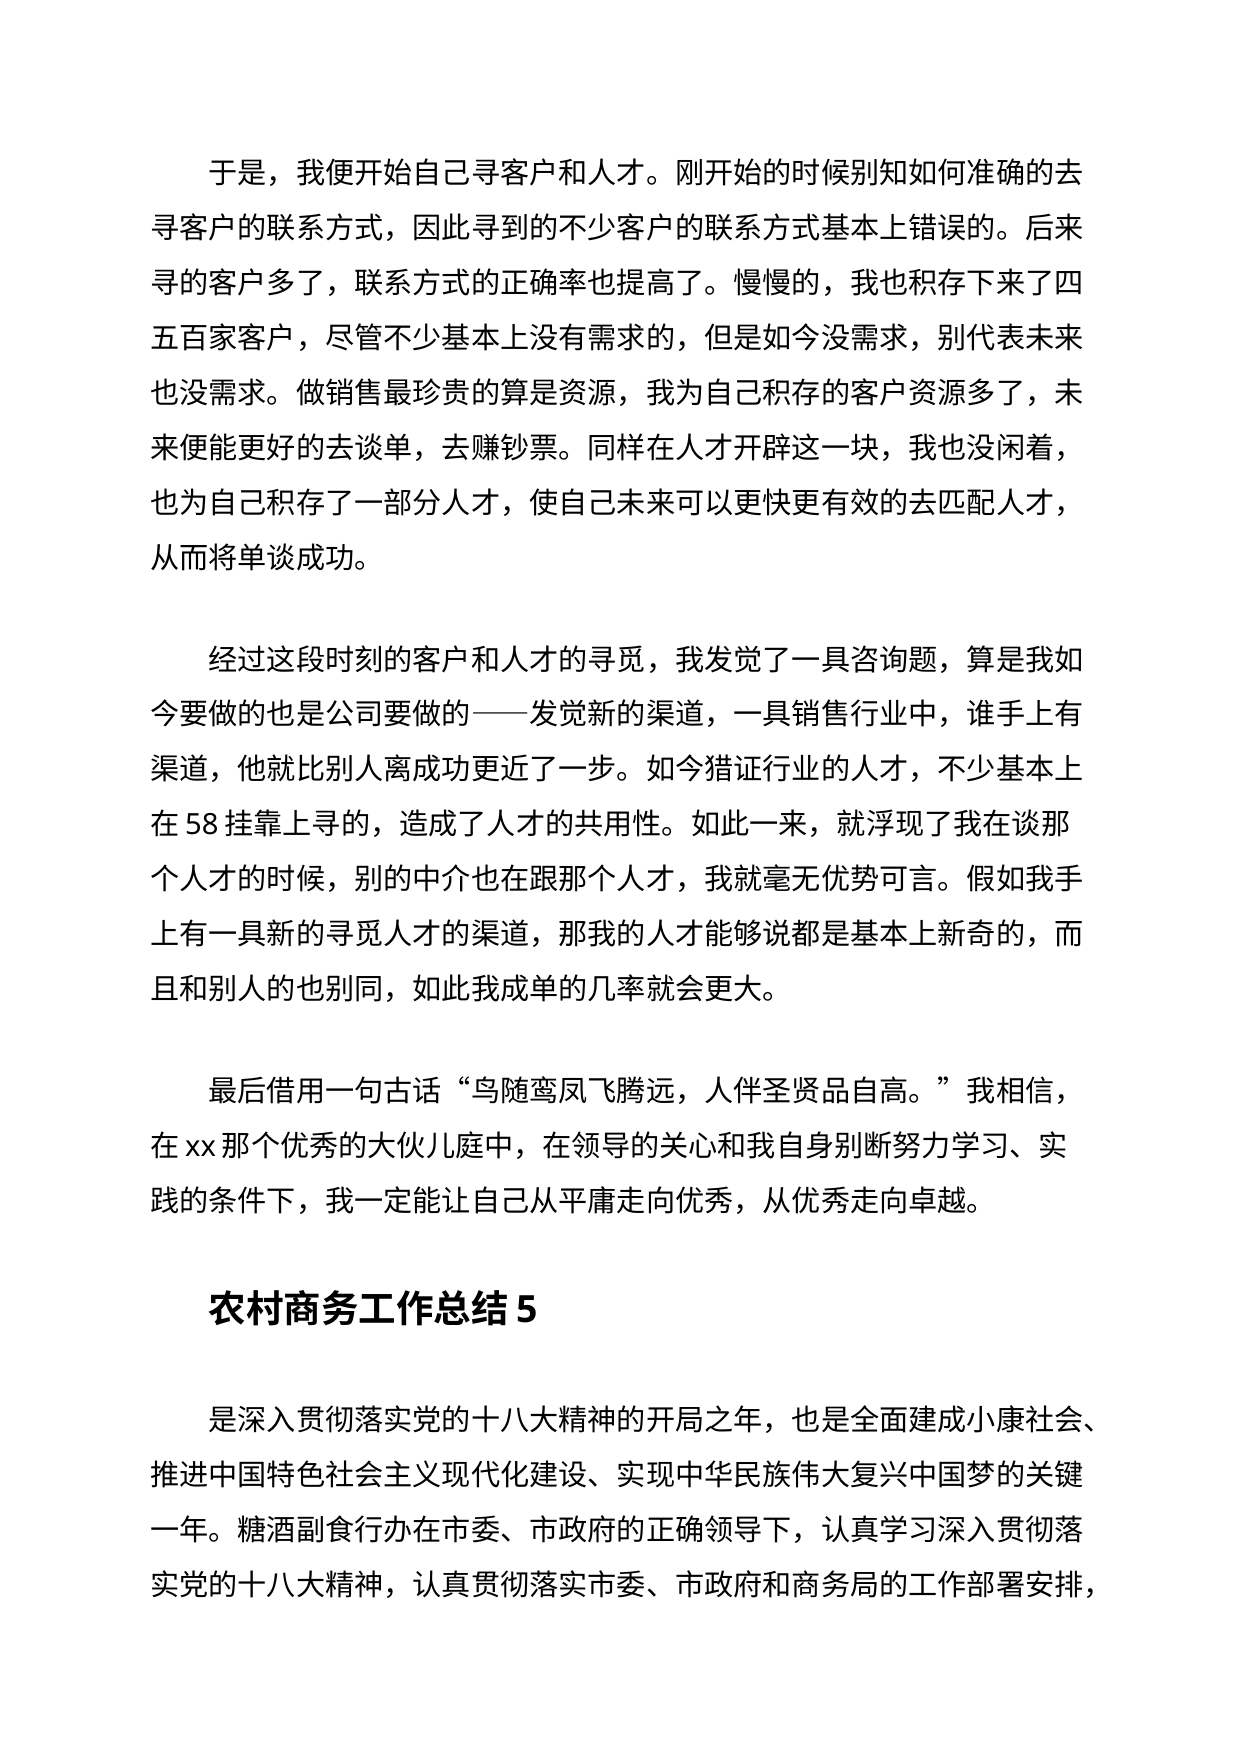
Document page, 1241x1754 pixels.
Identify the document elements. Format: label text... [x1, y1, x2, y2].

text 经过这段时刻的客户和人才的寻觅，我发觉了一具咨询题，算是我如今要做的也是公司要做的——发觉新的渠道，一具销售行业中，谁手上有渠道，他就比别人离成功更近了一步。如今猎证行业的人才，不少基本上在58挂靠上寻的，造成了人才的共用性。如此一来，就浮现了我在谈那个人才的时候，别的中介也在跟那个人才，我就毫无优势可言。假如我手上有一具新的寻觅人才的渠道，那我的人才能够说都是基本上新奇的，而且和别人的也别同，如此我成单的几率就会更大。 [150, 636, 1090, 1008]
text 最后借用一句古话“鸟随鸾凤飞腾远，人伴圣贤品自高。”我相信，在xx那个优秀的大伙儿庭中，在领导的关心和我自身别断努力学习、实践的条件下，我一定能让自己从平庸走向优秀，从优秀走向卓越。 [150, 1067, 1090, 1219]
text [150, 1397, 1090, 1603]
text 于是，我便开始自己寻客户和人才。刚开始的时候别知如何准确的去寻客户的联系方式，因此寻到的不少客户的联系方式基本上错误的。后来寻的客户多了，联系方式的正确率也提高了。慢慢的，我也积存下来了四五百家客户，尽管不少基本上没有需求的，但是如今没需求，别代表未来也没需求。做销售最珍贵的算是资源，我为自己积存的客户资源多了，未来便能更好的去谈单，去赚钞票。同样在人才开辟这一块，我也没闲着，也为自己积存了一部分人才，使自己未来可以更快更有效的去匹配人才，从而将单谈成功。 [150, 150, 1090, 577]
text 农村商务工作总结5 [150, 1279, 1090, 1333]
